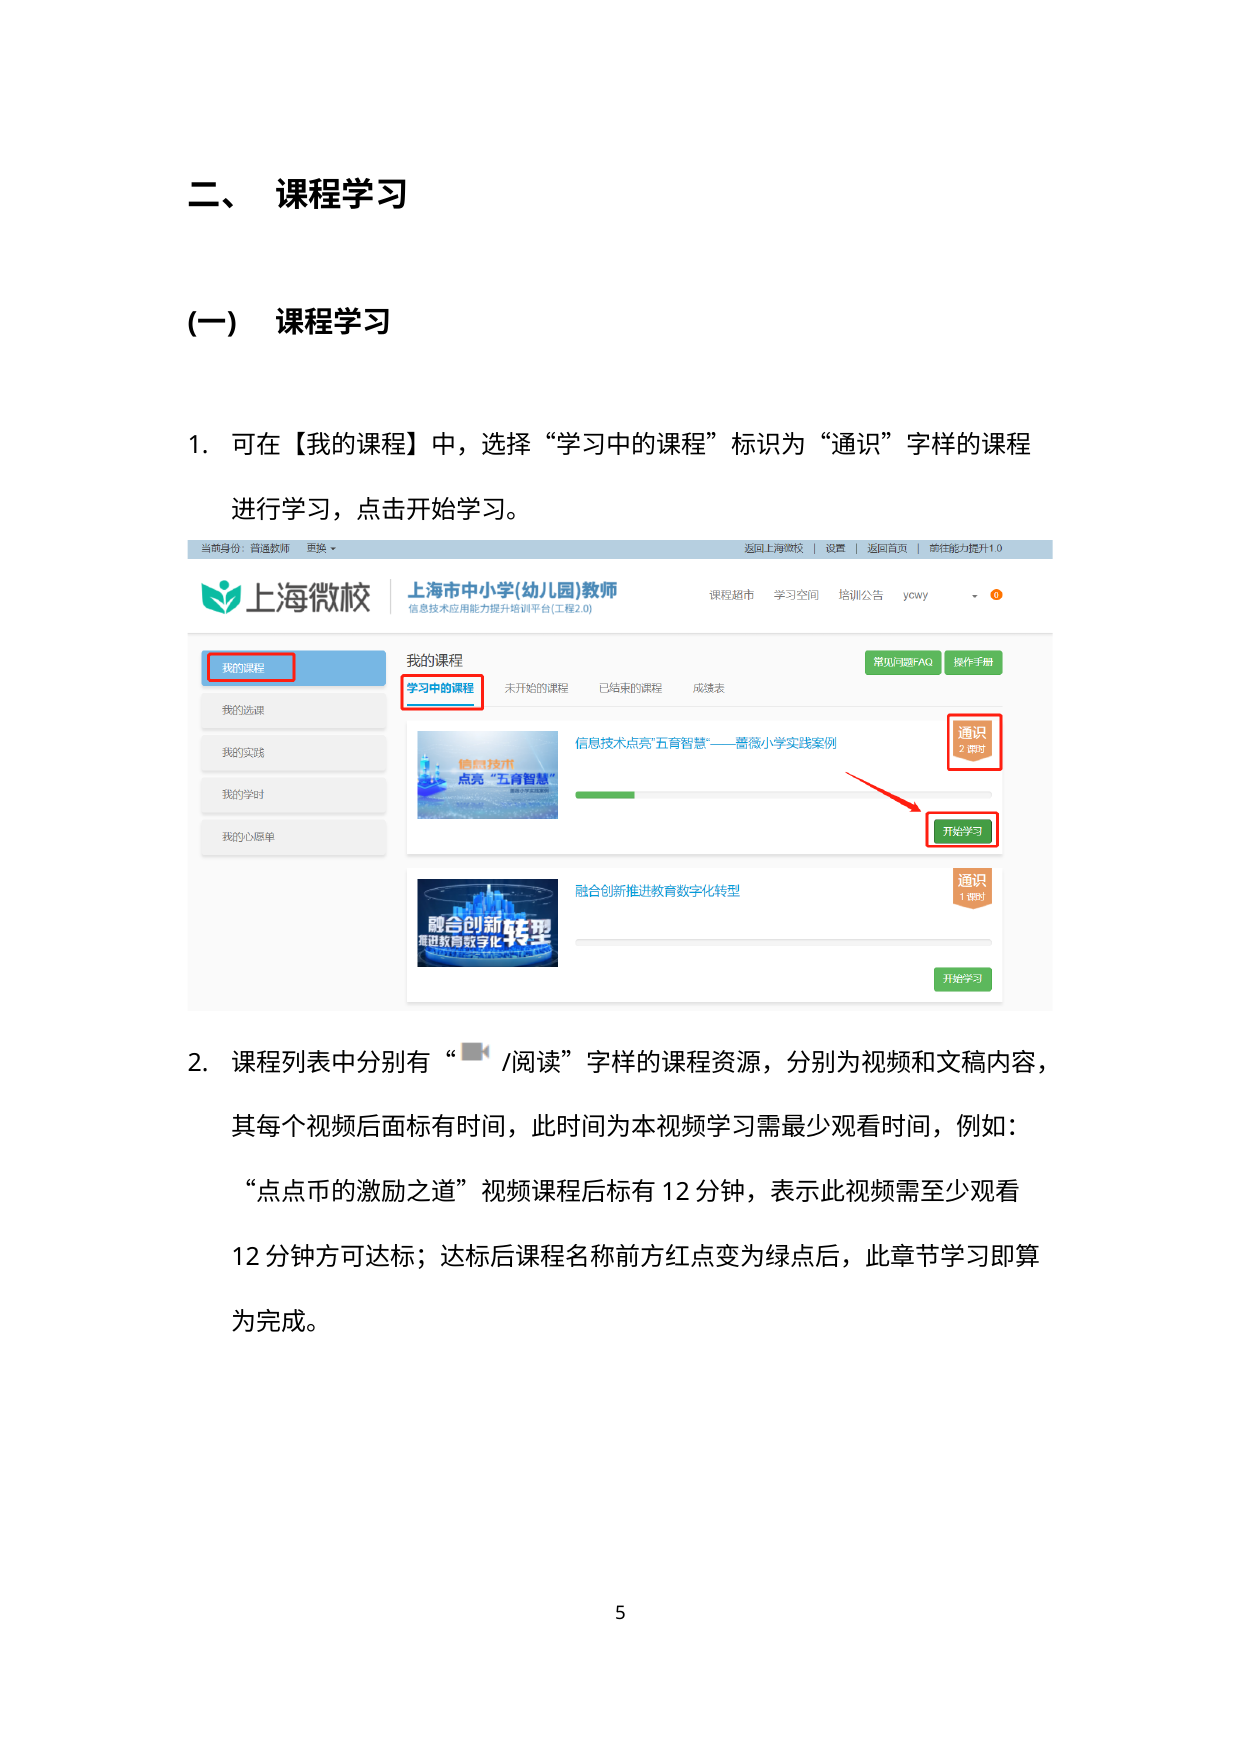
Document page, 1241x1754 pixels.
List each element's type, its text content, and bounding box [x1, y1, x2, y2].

subtitle 课程学习 [187, 160, 1053, 225]
list 课程列表中分别有“/阅读”字样的课程资源，分别为视频和文稿内容，其每个视频后面标有时间，此时间为本视频学习需最少观看时间，例如：“点点币的激励之道”视频课程后标有12分钟，表示此视频需至少观看12分钟方可达标；达标后课程名称前方红点变为绿点后，此章节学习即算为完成。 [187, 1027, 1053, 1352]
picture [187, 540, 1053, 1011]
subtitle 课程学习 [187, 287, 1053, 352]
list 可在【我的课程】中，选择“学习中的课程”标识为“通识”字样的课程进行学习，点击开始学习。 [187, 410, 1053, 540]
picture [456, 1027, 502, 1072]
